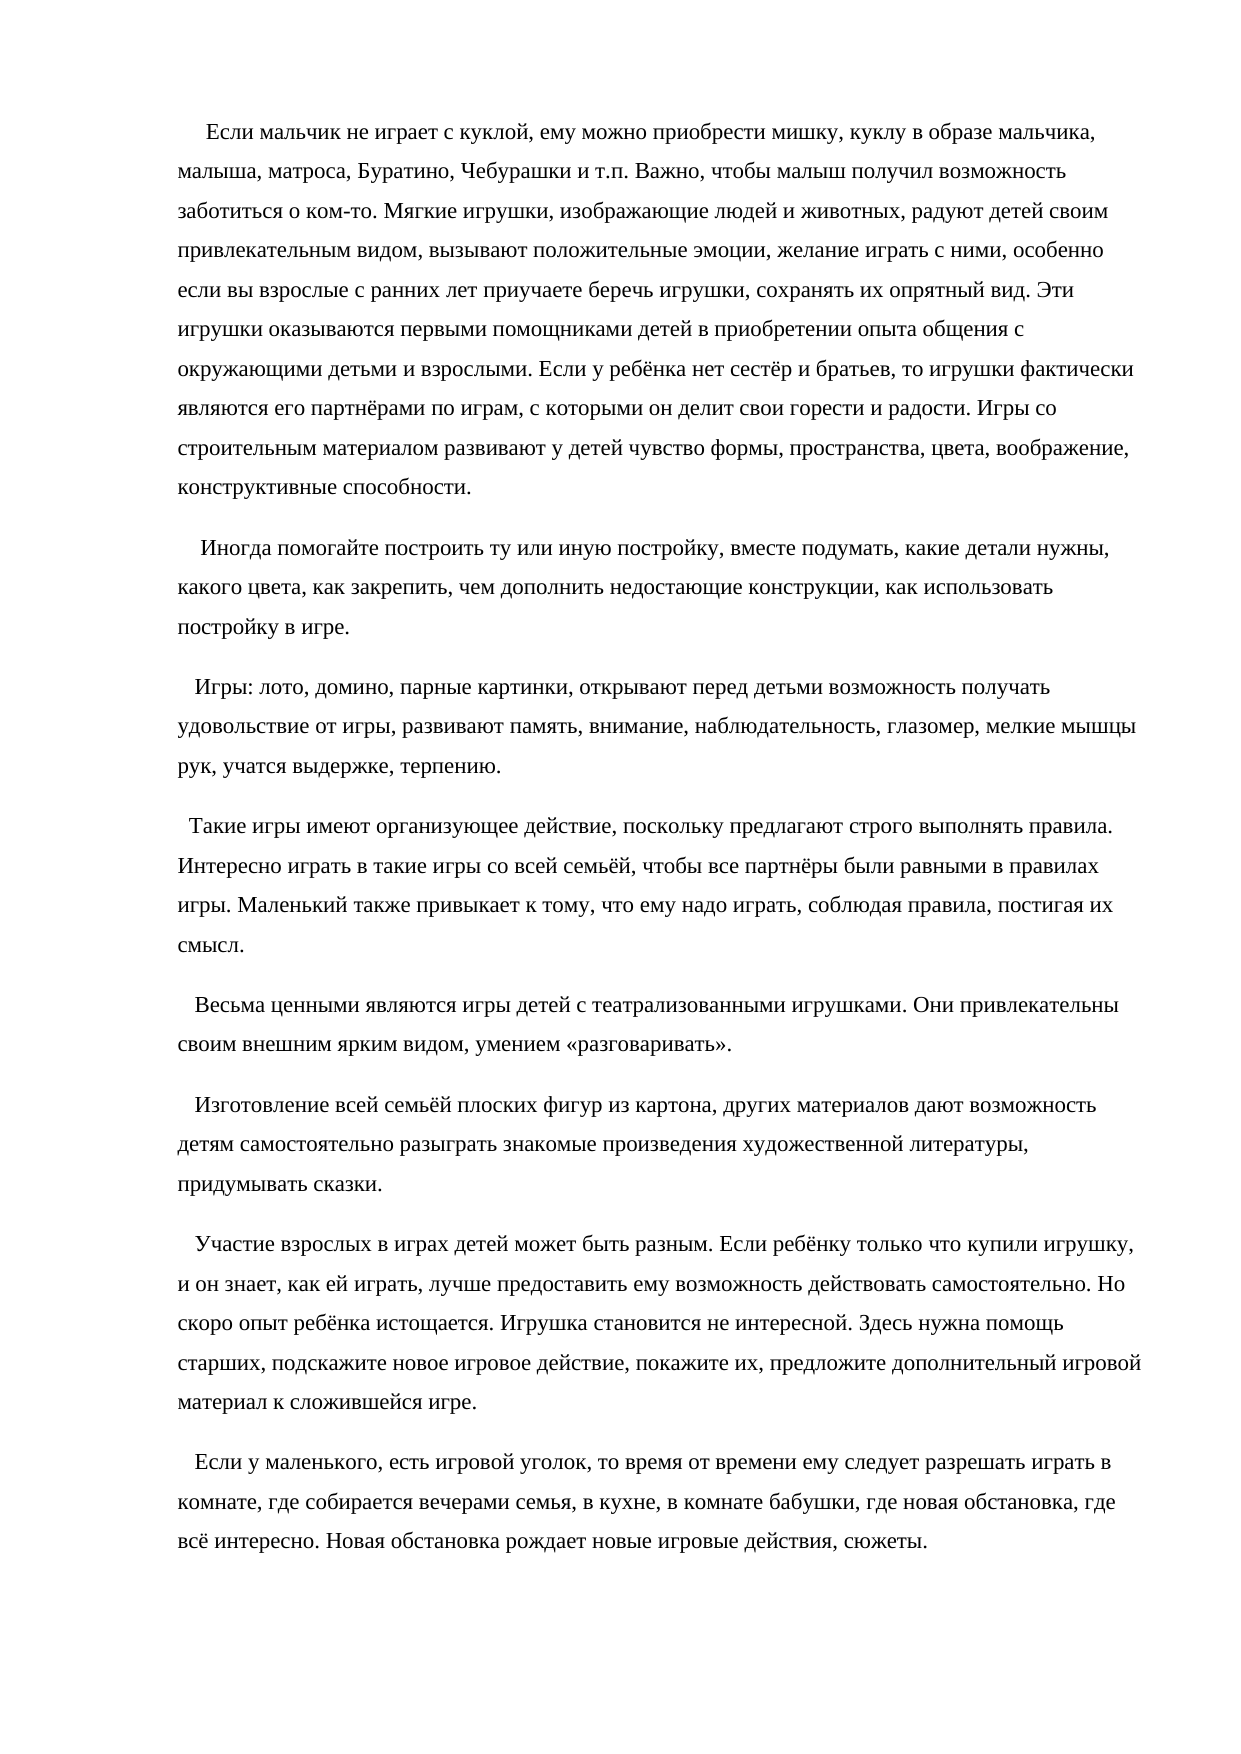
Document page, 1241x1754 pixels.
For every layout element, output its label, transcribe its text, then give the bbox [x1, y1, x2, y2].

text Изготовление всей семьёй плоских фигур из картона, других материалов дают возможность детям самостоятельно разыграть знакомые произведения художественной литературы, придумывать сказки. [177, 1091, 1152, 1196]
text Участие взрослых в играх детей может быть разным. Если ребёнку только что купили игрушку, и он знает, как ей играть, лучше предоставить ему возможность действовать самостоятельно. Но скоро опыт ребёнка истощается. Игрушка становится не интересной. Здесь нужна помощь старших, подскажите новое игровое действие, покажите их, предложите дополнительный игровой материал к сложившейся игре. [177, 1230, 1152, 1414]
text Весьма ценными являются игры детей с театрализованными игрушками. Они привлекательны своим внешним ярким видом, умением «разговаривать». [177, 991, 1152, 1057]
text Иногда помогайте построить ту или иную постройку, вместе подумать, какие детали нужны, какого цвета, как закрепить, чем дополнить недостающие конструкции, как использовать постройку в игре. [177, 534, 1152, 639]
text Игры: лото, домино, парные картинки, открывают перед детьми возможность получать удовольствие от игры, развивают память, внимание, наблюдательность, глазомер, мелкие мышцы рук, учатся выдержке, терпению. [177, 673, 1152, 778]
text Такие игры имеют организующее действие, поскольку предлагают строго выполнять правила. Интересно играть в такие игры со всей семьёй, чтобы все партнёры были равными в правилах игры. Маленький также привыкает к тому, что ему надо играть, соблюдая правила, постигая их смысл. [177, 812, 1152, 957]
text Если мальчик не играет с куклой, ему можно приобрести мишку, куклу в образе мальчика, малыша, матроса, Буратино, Чебурашки и т.п. Важно, чтобы малыш получил возможность заботиться о ком-то. Мягкие игрушки, изображающие людей и животных, радуют детей своим привлекательным видом, вызывают положительные эмоции, желание играть с ними, особенно если вы взрослые с ранних лет приучаете беречь игрушки, сохранять их опрятный вид. Эти игрушки оказываются первыми помощниками детей в приобретении опыта общения с окружающими детьми и взрослыми. Если у ребёнка нет сестёр и братьев, то игрушки фактически являются его партнёрами по играм, с которыми он делит свои горести и радости. Игры со строительным материалом развивают у детей чувство формы, пространства, цвета, воображение, конструктивные способности. [177, 118, 1152, 500]
text Если у маленького, есть игровой уголок, то время от времени ему следует разрешать играть в комнате, где собирается вечерами семья, в кухне, в комнате бабушки, где новая обстановка, где всё интересно. Новая обстановка рождает новые игровые действия, сюжеты. [177, 1448, 1152, 1554]
